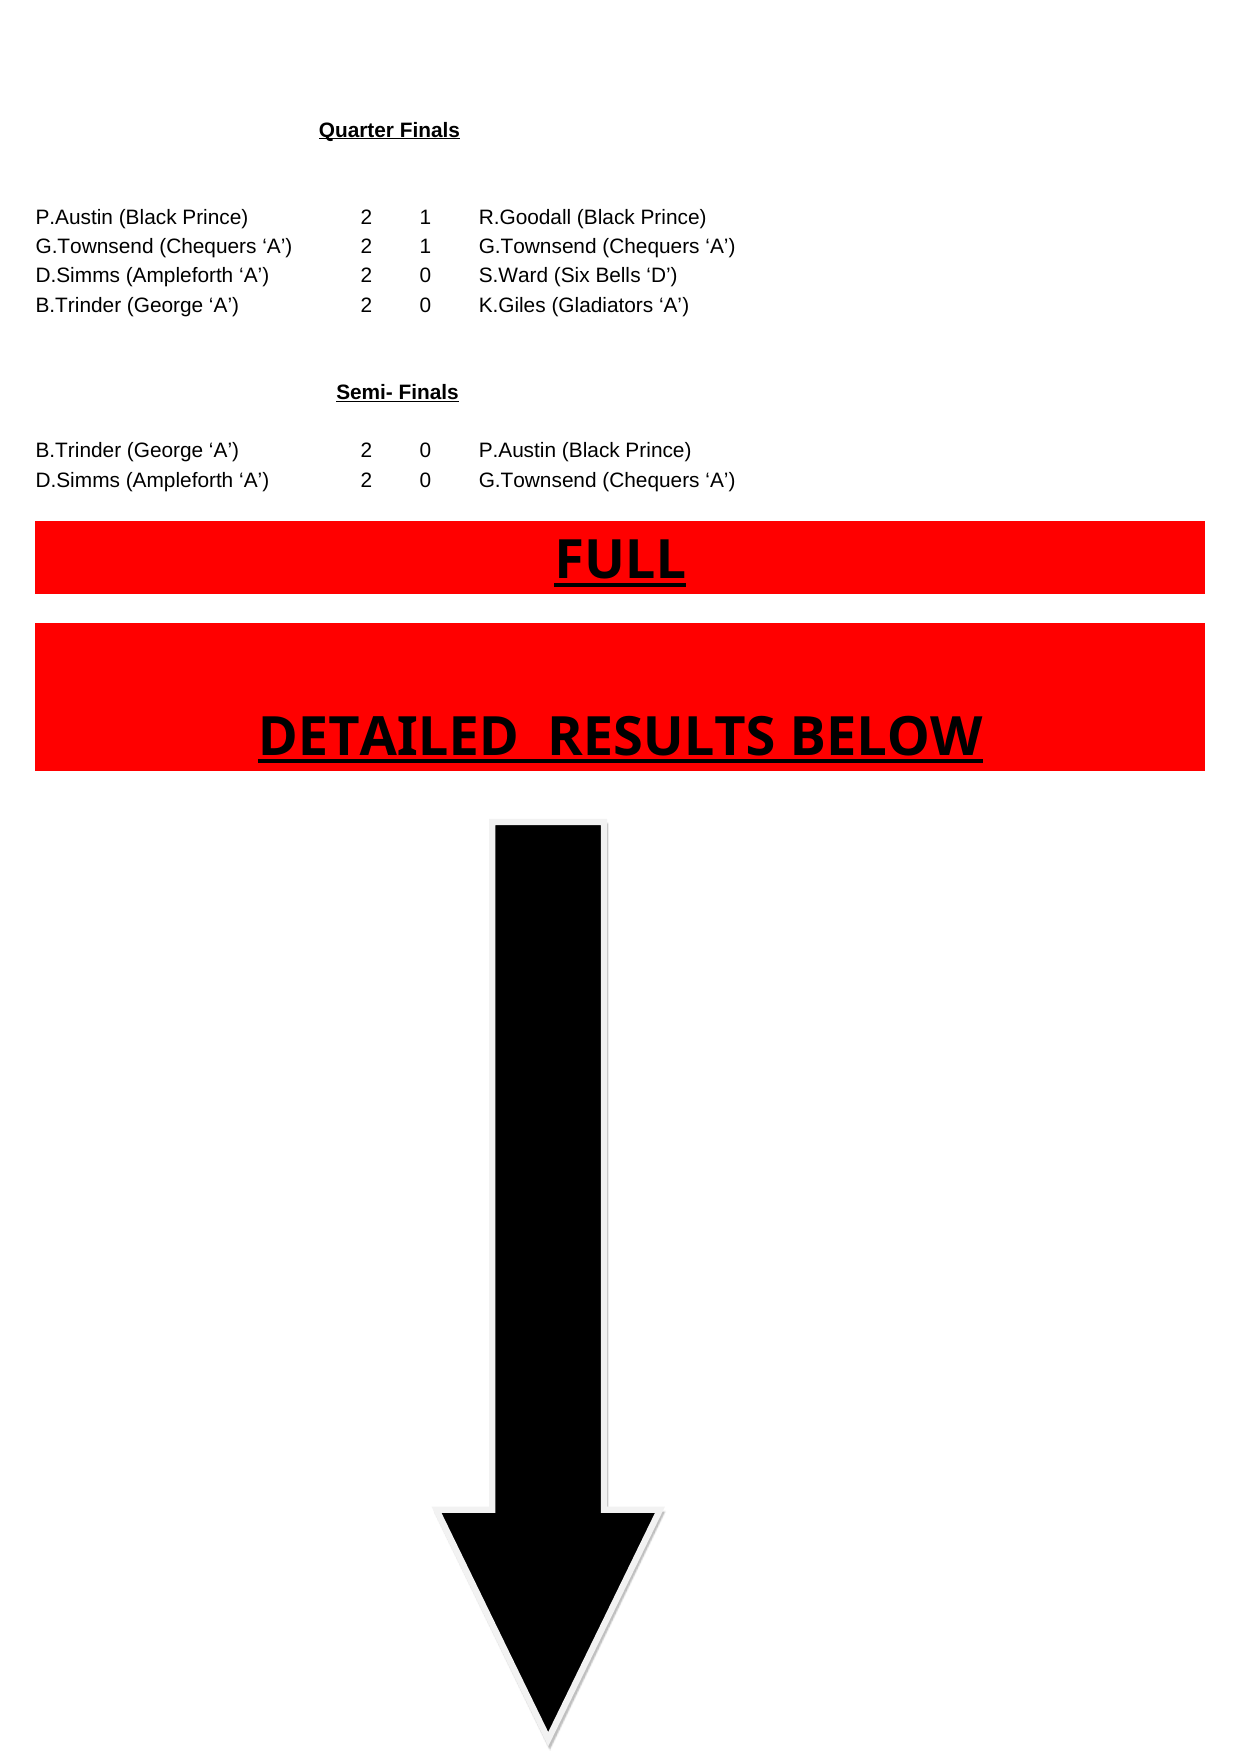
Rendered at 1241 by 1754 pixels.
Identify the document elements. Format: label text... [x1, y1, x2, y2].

text D.Simms (Ampleforth ‘A’) 2 0 S.Ward (Six Bells ‘D’) [35, 258, 1205, 287]
text B.Trinder (George ‘A’) 2 0 P.Austin (Black Prince) [35, 433, 1205, 462]
text Quarter Finals [35, 112, 1205, 141]
text FULL [35, 521, 1205, 594]
text Semi- Finals [35, 375, 1205, 404]
text G.Townsend (Chequers ‘A’) 2 1 G.Townsend (Chequers ‘A’) [35, 229, 1205, 258]
text P.Austin (Black Prince) 2 1 R.Goodall (Black Prince) [35, 200, 1205, 229]
text D.Simms (Ampleforth ‘A’) 2 0 G.Townsend (Chequers ‘A’) [35, 462, 1205, 491]
text B.Trinder (George ‘A’) 2 0 K.Giles (Gladiators ‘A’) [35, 287, 1205, 316]
text DETAILED RESULTS BELOW [35, 697, 1205, 771]
